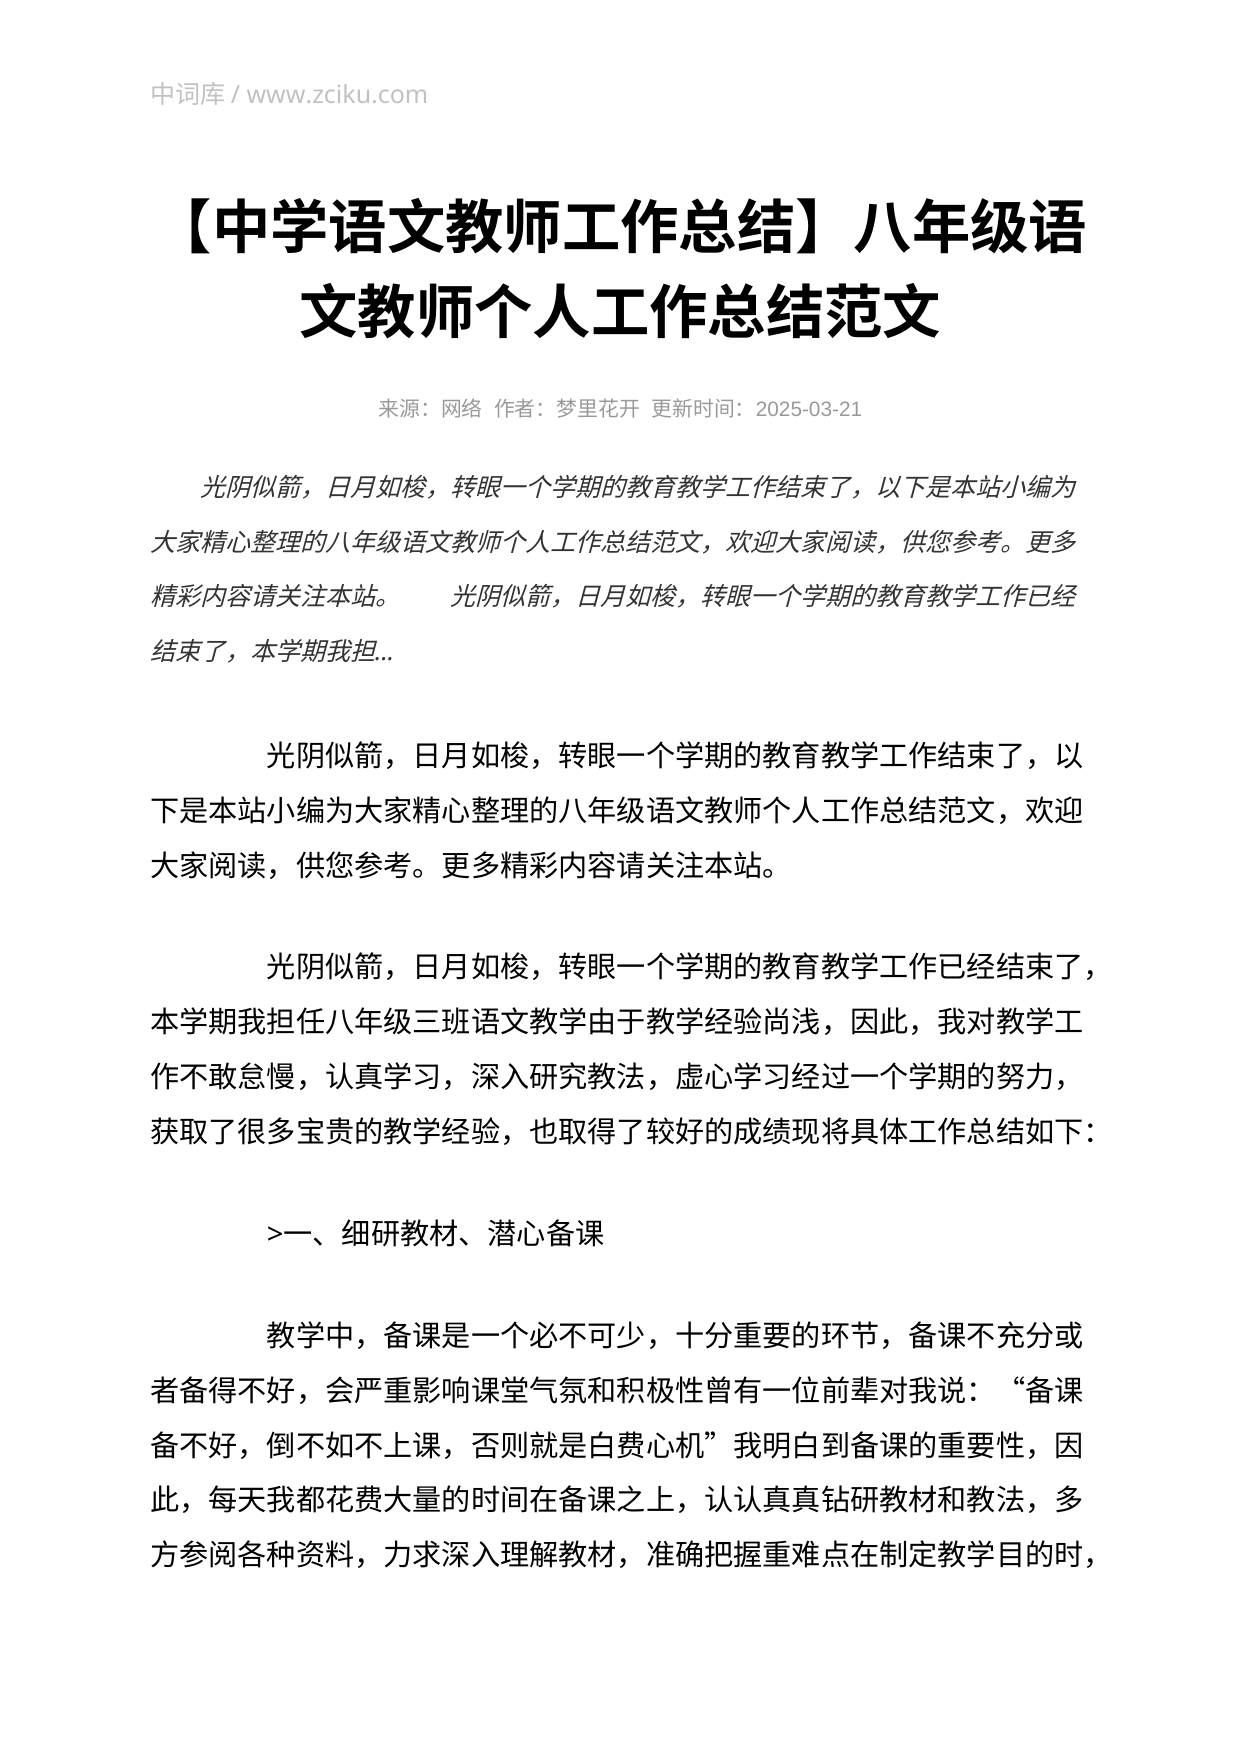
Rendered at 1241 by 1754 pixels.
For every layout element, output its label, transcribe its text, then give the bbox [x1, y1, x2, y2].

text 光阴似箭，日月如梭，转眼一个学期的教育教学工作结束了，以下是本站小编为大家精心整理的八年级语文教师个人工作总结范文，欢迎大家阅读，供您参考。更多精彩内容请关注本站。 [150, 732, 1090, 884]
text >一、细研教材、潜心备课 [150, 1210, 1090, 1253]
subtitle 【中学语文教师工作总结】八年级语文教师个人工作总结范文 [150, 181, 1090, 350]
text 来源：网络 作者：梦里花开 更新时间：2025-03-21 [150, 397, 1090, 421]
text 光阴似箭，日月如梭，转眼一个学期的教育教学工作已经结束了，本学期我担任八年级三班语文教学由于教学经验尚浅，因此，我对教学工作不敢怠慢，认真学习，深入研究教法，虚心学习经过一个学期的努力，获取了很多宝贵的教学经验，也取得了较好的成绩现将具体工作总结如下： [150, 944, 1090, 1151]
text 光阴似箭，日月如梭，转眼一个学期的教育教学工作结束了，以下是本站小编为大家精心整理的八年级语文教师个人工作总结范文，欢迎大家阅读，供您参考。更多精彩内容请关注本站。 光阴似箭，日月如梭，转眼一个学期的教育教学工作已经结束了，本学期我担... [150, 468, 1090, 667]
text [150, 1312, 1090, 1574]
